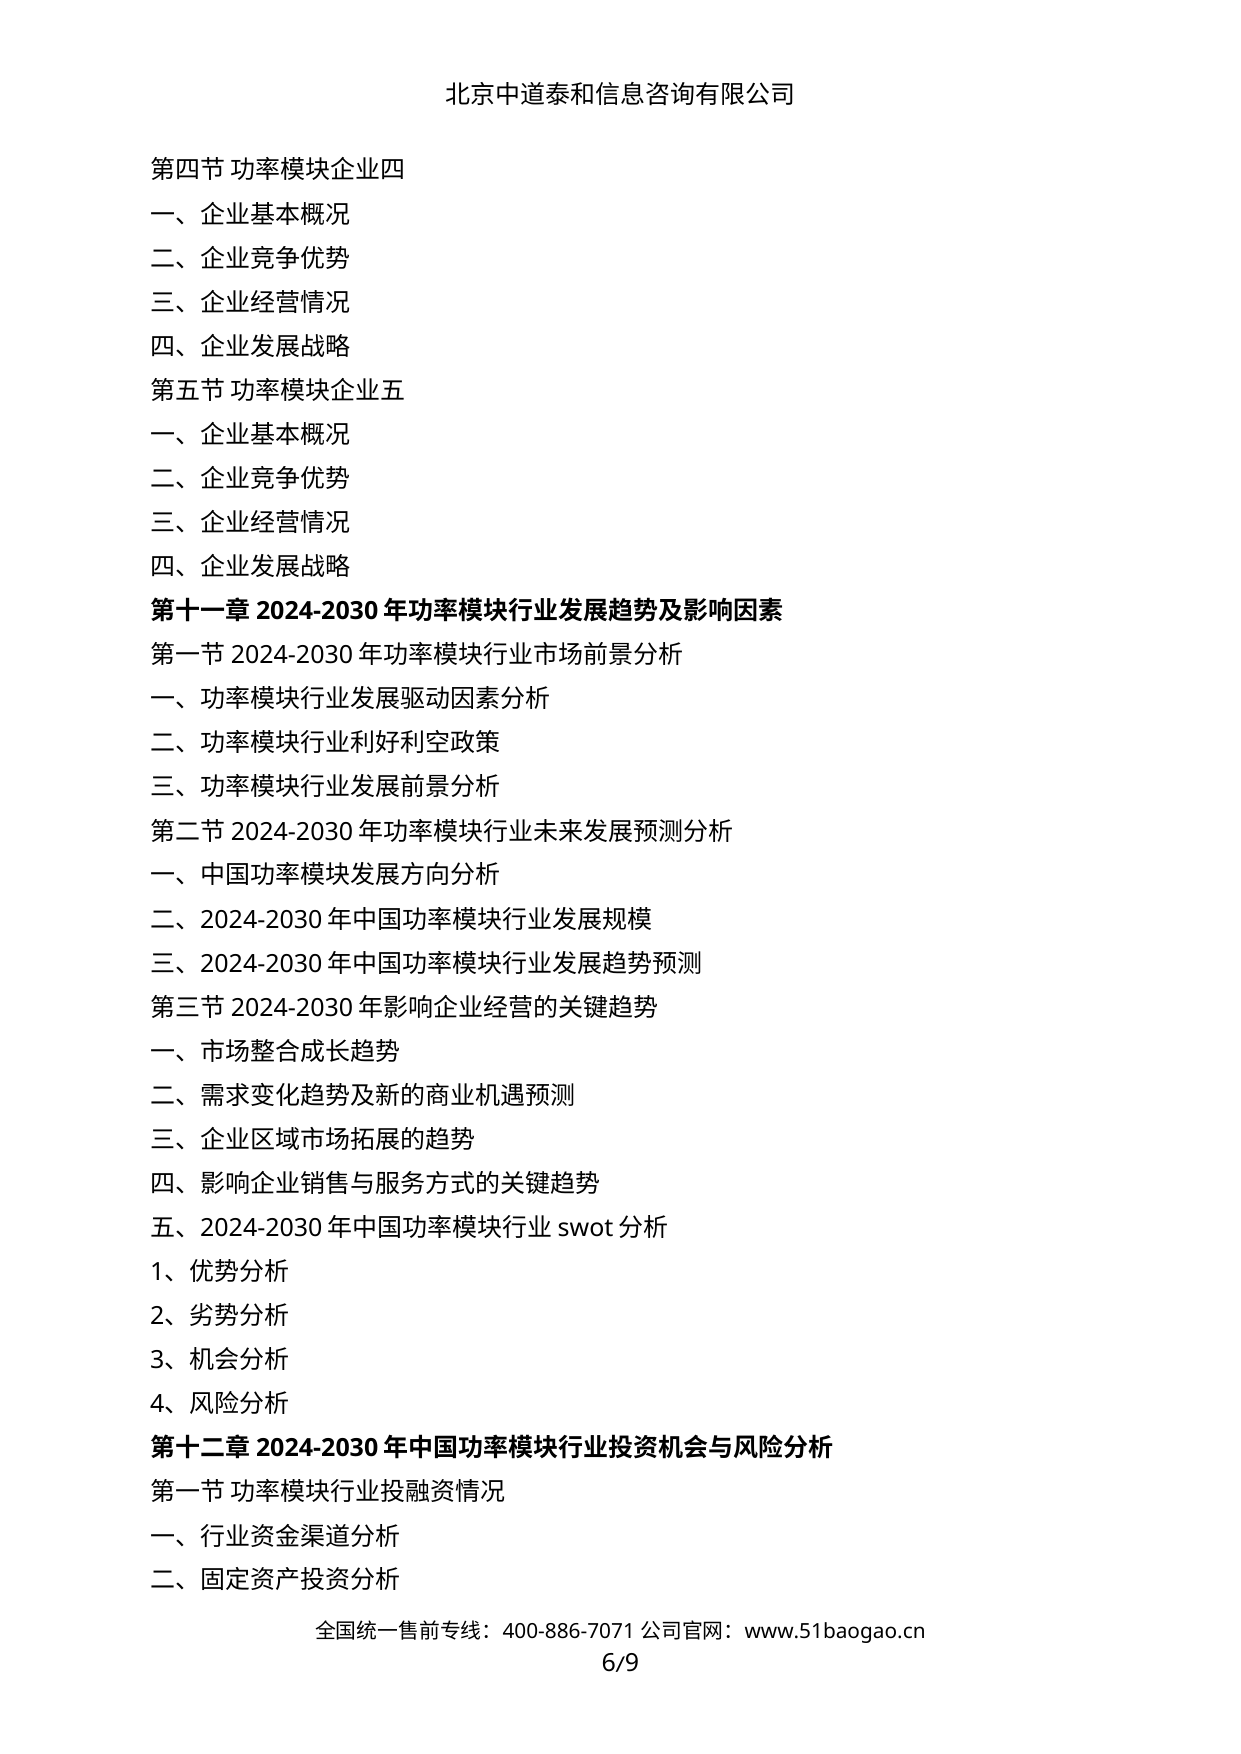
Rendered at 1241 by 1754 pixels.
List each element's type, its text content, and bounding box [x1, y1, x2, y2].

text 三、功率模块行业发展前景分析 [150, 767, 1090, 803]
text 三、企业经营情况 [150, 282, 1090, 318]
text 第一节 功率模块行业投融资情况 [150, 1472, 1090, 1508]
text 二、需求变化趋势及新的商业机遇预测 [150, 1075, 1090, 1112]
text 第十一章 2024-2030年功率模块行业发展趋势及影响因素 [150, 591, 1090, 627]
text 一、企业基本概况 [150, 414, 1090, 451]
text 第四节 功率模块企业四 [150, 150, 1090, 186]
text 第一节 2024-2030年功率模块行业市场前景分析 [150, 635, 1090, 671]
text 1、优势分析 [150, 1252, 1090, 1288]
text 二、企业竞争优势 [150, 458, 1090, 495]
text 2、劣势分析 [150, 1296, 1090, 1332]
text 第三节 2024-2030年影响企业经营的关键趋势 [150, 987, 1090, 1023]
text 一、市场整合成长趋势 [150, 1031, 1090, 1067]
text 四、企业发展战略 [150, 547, 1090, 583]
text 4、风险分析 [150, 1384, 1090, 1420]
text 二、企业竞争优势 [150, 238, 1090, 274]
text 四、企业发展战略 [150, 326, 1090, 362]
text 二、固定资产投资分析 [150, 1560, 1090, 1596]
text 3、机会分析 [150, 1340, 1090, 1376]
text 五、2024-2030年中国功率模块行业swot分析 [150, 1207, 1090, 1244]
text 四、影响企业销售与服务方式的关键趋势 [150, 1163, 1090, 1200]
text 一、企业基本概况 [150, 194, 1090, 230]
text 三、2024-2030年中国功率模块行业发展趋势预测 [150, 943, 1090, 979]
text 一、功率模块行业发展驱动因素分析 [150, 679, 1090, 715]
text 二、功率模块行业利好利空政策 [150, 723, 1090, 759]
text 三、企业经营情况 [150, 502, 1090, 539]
text 第五节 功率模块企业五 [150, 370, 1090, 407]
text 一、中国功率模块发展方向分析 [150, 855, 1090, 891]
text 二、2024-2030年中国功率模块行业发展规模 [150, 899, 1090, 935]
text 一、行业资金渠道分析 [150, 1516, 1090, 1552]
text 第二节 2024-2030年功率模块行业未来发展预测分析 [150, 811, 1090, 847]
text 三、企业区域市场拓展的趋势 [150, 1119, 1090, 1156]
text 第十二章 2024-2030年中国功率模块行业投资机会与风险分析 [150, 1428, 1090, 1464]
